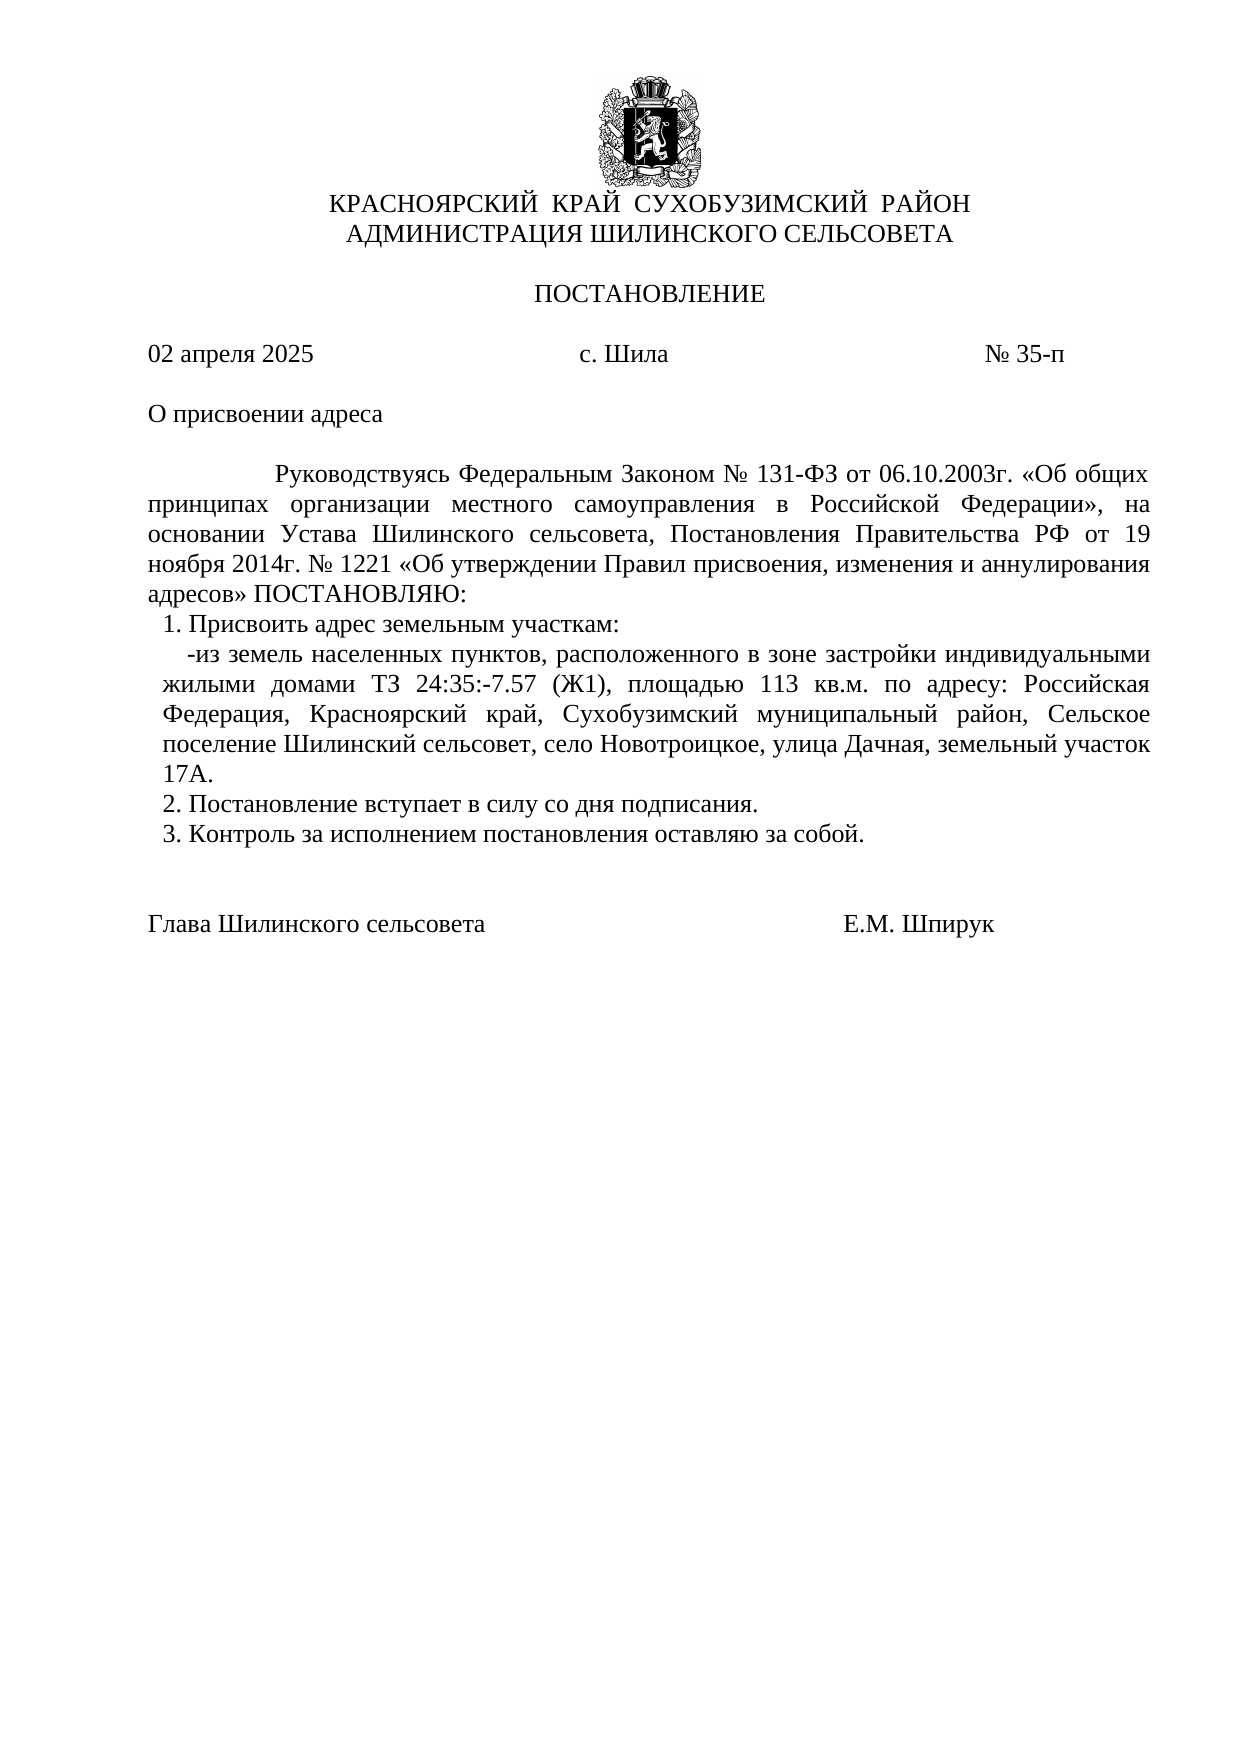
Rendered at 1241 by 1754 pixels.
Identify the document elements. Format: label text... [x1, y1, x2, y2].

text 2. Постановление вступает в силу со дня подписания. [162, 788, 1152, 818]
list -из земель населенных пунктов, расположенного в зоне застройки индивидуальными жилыми домами ТЗ 24:35:-7.57 (Ж1), площадью 113 кв.м. по адресу: Российская Федерация, Красноярский край, Сухобузимский муниципальный район, Сельское поселение Шилинский сельсовет, село Новотроицкое, улица Дачная, земельный участок 17А. [162, 638, 1152, 788]
text АДМИНИСТРАЦИЯ ШИЛИНСКОГО СЕЛЬСОВЕТА [148, 218, 1152, 248]
text Руководствуясь Федеральным Законом № 131-ФЗ от 06.10.2003г. «Об общих принципах организации местного самоуправления в Российской Федерации», на основании Устава Шилинского сельсовета, Постановления Правительства РФ от 19 ноября 2014г. № 1221 «Об утверждении Правил присвоения, изменения и аннулирования адресов» ПОСТАНОВЛЯЮ: [148, 458, 1152, 608]
text Глава Шилинского сельсовета Е.М. Шпирук [148, 908, 1152, 938]
text КРАСНОЯРСКИЙ КРАЙ СУХОБУЗИМСКИЙ РАЙОН [148, 188, 1152, 218]
text О присвоении адреса [148, 398, 1152, 428]
text ПОСТАНОВЛЕНИЕ [148, 278, 1152, 308]
text 1. Присвоить адрес земельным участкам: [162, 608, 1152, 638]
text 02 апреля 2025 с. Шила № 35-п [148, 338, 1152, 368]
picture [598, 76, 702, 188]
text 3. Контроль за исполнением постановления оставляю за собой. [162, 818, 1152, 848]
